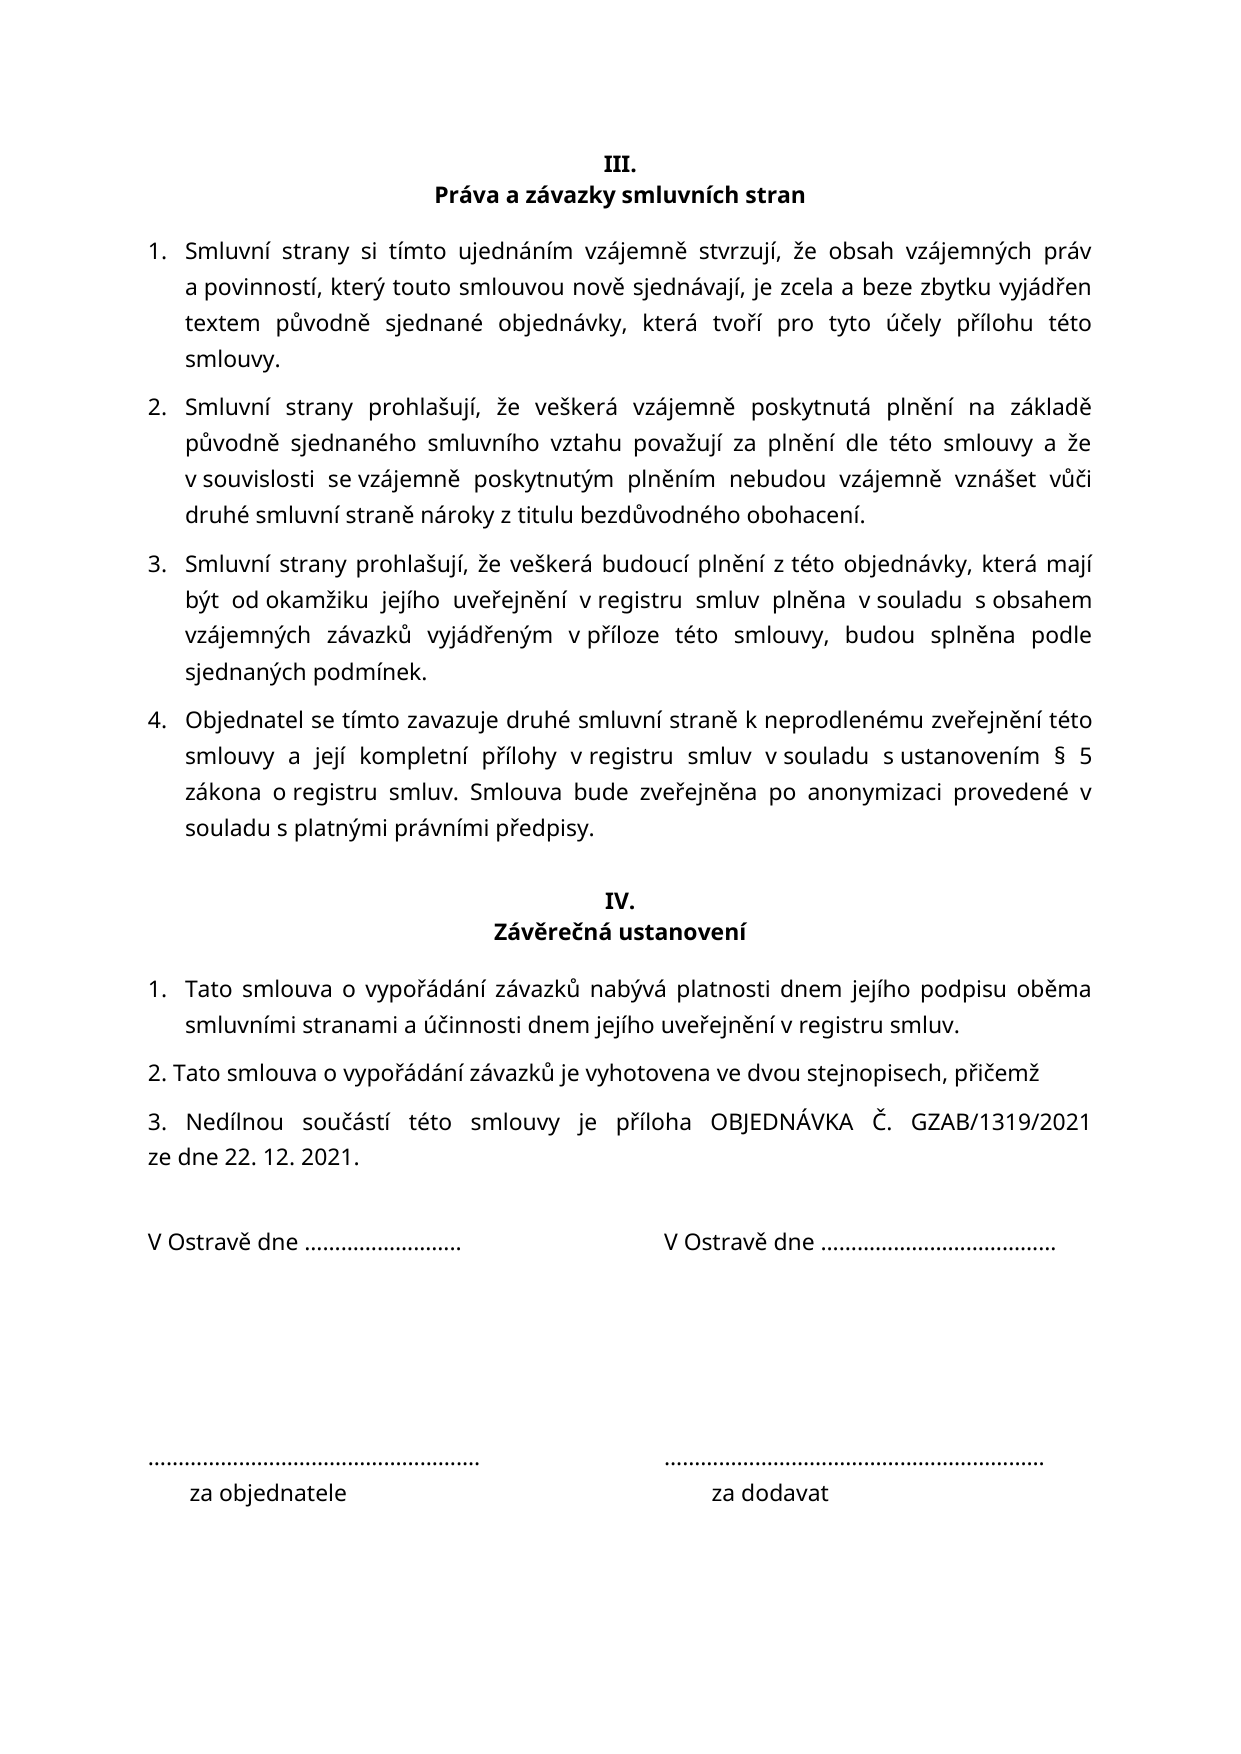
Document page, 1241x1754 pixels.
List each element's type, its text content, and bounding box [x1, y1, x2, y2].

text IV. Závěrečná ustanovení [148, 885, 1093, 948]
list Smluvní strany si tímto ujednáním vzájemně stvrzují, že obsah vzájemných práv a povinností, který touto smlouvou nově sjednávají, je zcela a beze zbytku vyjádřen textem původně sjednané objednávky, která tvoří pro tyto účely přílohu této smlouvy. [148, 235, 1093, 374]
text 2. Tato smlouva o vypořádání závazků je vyhotovena ve dvou stejnopisech, přičemž [148, 1057, 1093, 1088]
text III. Práva a závazky smluvních stran [148, 148, 1093, 210]
list Smluvní strany prohlašují, že veškerá vzájemně poskytnutá plnění na základě původně sjednaného smluvního vztahu považují za plnění dle této smlouvy a že v souvislosti se vzájemně poskytnutým plněním nebudou vzájemně vznášet vůči druhé smluvní straně nároky z titulu bezdůvodného obohacení. [148, 391, 1093, 530]
list Objednatel se tímto zavazuje druhé smluvní straně k neprodlenému zveřejnění této smlouvy a její kompletní přílohy v registru smluv v souladu s ustanovením § 5 zákona o registru smluv. Smlouva bude zveřejněna po anonymizaci provedené v souladu s platnými právními předpisy. [148, 704, 1093, 843]
text ………………………………………………. ……………………………………………………… [148, 1441, 1093, 1473]
text 3. Nedílnou součástí této smlouvy je příloha OBJEDNÁVKA Č. GZAB/1319/2021 ze dne 22. 12. 2021. [148, 1105, 1093, 1173]
text za objednatele za dodavat [148, 1477, 1093, 1508]
text V Ostravě dne …………………….. V Ostravě dne ………………………………… [148, 1226, 1093, 1257]
list Tato smlouva o vypořádání závazků nabývá platnosti dnem jejího podpisu oběma smluvními stranami a účinnosti dnem jejího uveřejnění v registru smluv. [148, 973, 1093, 1040]
list Smluvní strany prohlašují, že veškerá budoucí plnění z této objednávky, která mají být od okamžiku jejího uveřejnění v registru smluv plněna v souladu s obsahem vzájemných závazků vyjádřeným v příloze této smlouvy, budou splněna podle sjednaných podmínek. [148, 548, 1093, 687]
